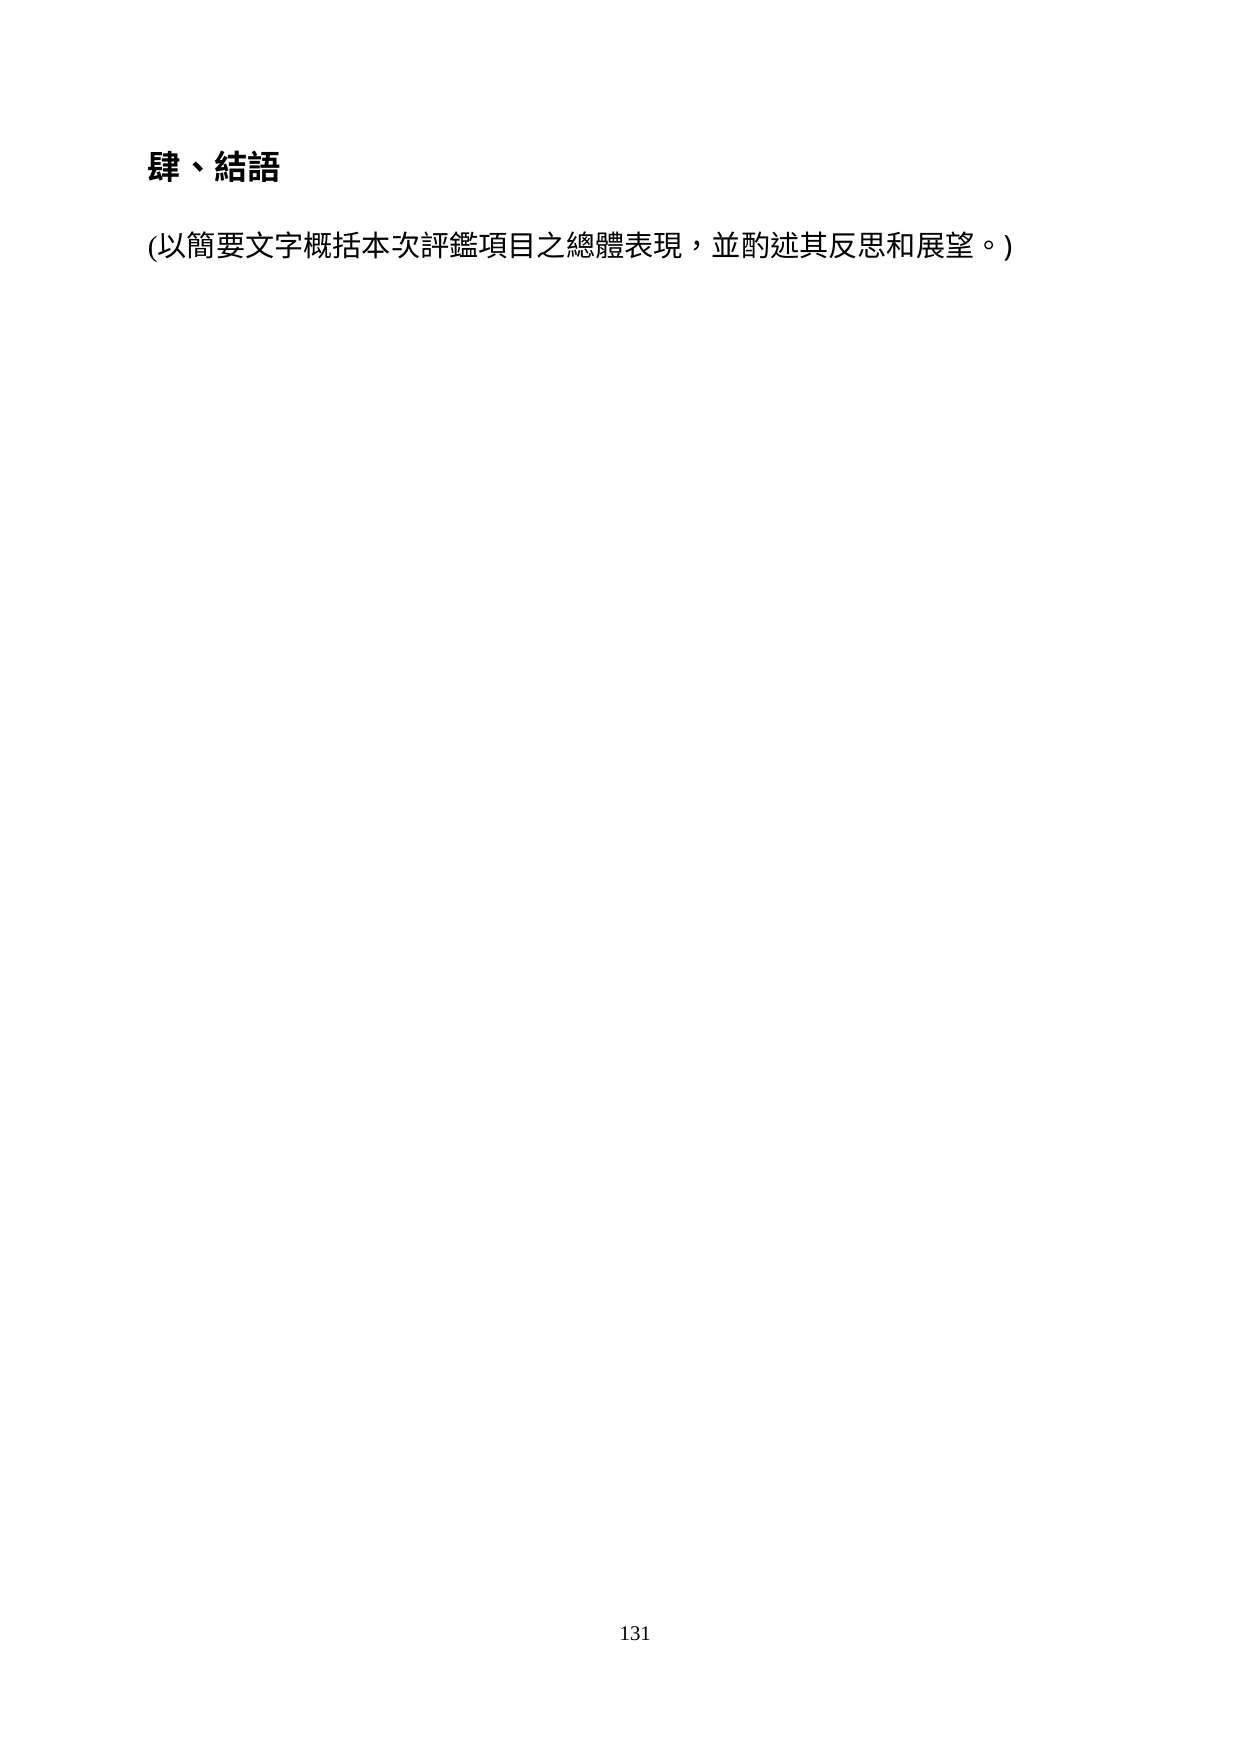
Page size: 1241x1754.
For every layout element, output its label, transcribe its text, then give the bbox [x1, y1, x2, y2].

text (以簡要文字概括本次評鑑項目之總體表現，並酌述其反思和展望。) [148, 204, 1122, 284]
text 肆、結語 [148, 125, 1122, 204]
